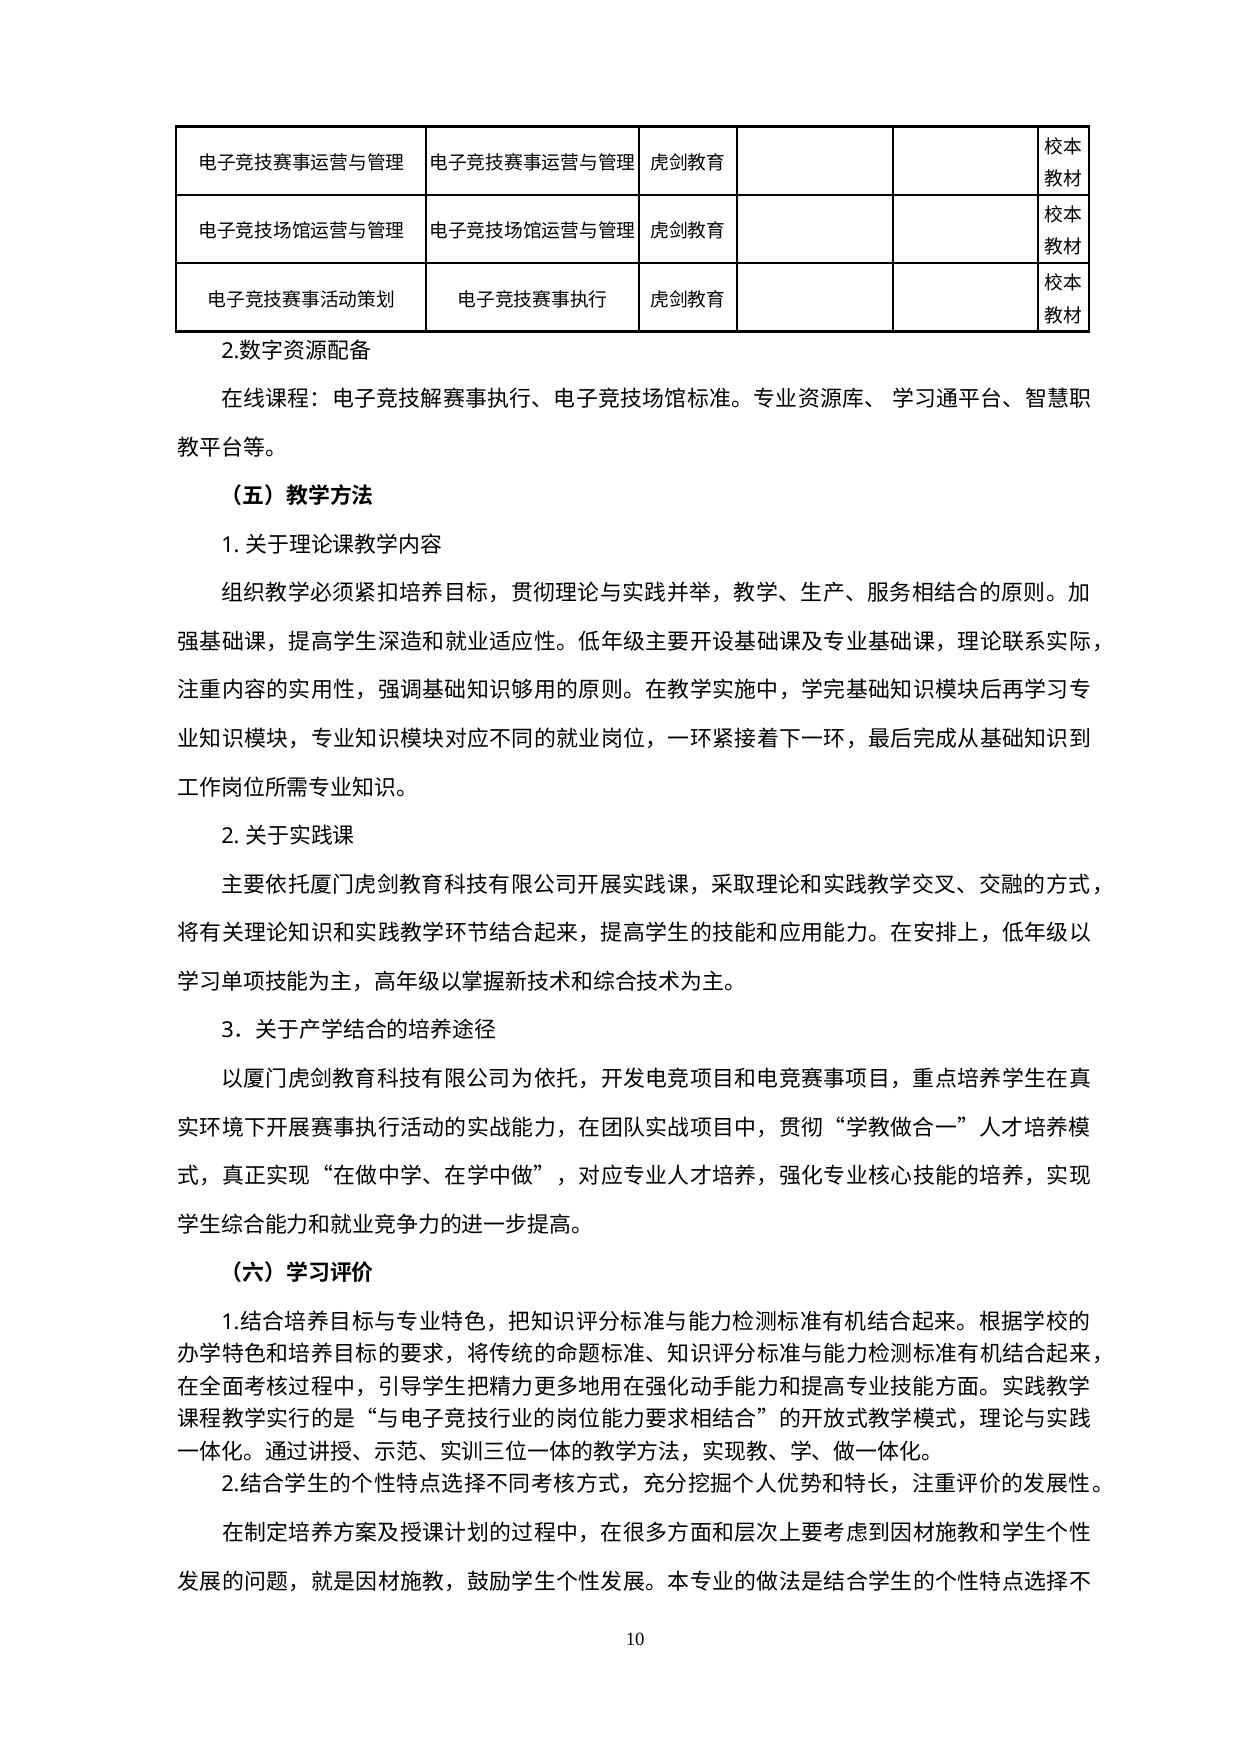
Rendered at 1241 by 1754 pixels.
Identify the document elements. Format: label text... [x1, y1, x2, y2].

table_cell 电子竞技赛事执行 [427, 264, 638, 330]
table_cell [738, 128, 892, 194]
text 2.数字资源配备 [221, 332, 1092, 365]
table_cell 电子竞技赛事运营与管理 [177, 128, 425, 194]
table_cell 虎剑教育 [640, 264, 736, 330]
table_cell 校本教材 [1039, 196, 1088, 262]
text 以厦门虎剑教育科技有限公司为依托，开发电竞项目和电竞赛事项目，重点培养学生在真实环境下开展赛事执行活动的实战能力，在团队实战项目中，贯彻“学教做合一”人才培养模式，真正实现“在做中学、在学中做”，对应专业人才培养，强化专业核心技能的培养，实现学生综合能力和就业竞争力的进一步提高。 [177, 1060, 1092, 1239]
text （五）教学方法 [177, 478, 1092, 510]
table_cell [894, 128, 1037, 194]
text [177, 1466, 1092, 1596]
text 2. 关于实践课 [177, 818, 1092, 850]
text 在线课程：电子竞技解赛事执行、电子竞技场馆标准。专业资源库、 学习通平台、智慧职教平台等。 [177, 381, 1092, 462]
table_cell [738, 196, 892, 262]
text 组织教学必须紧扣培养目标，贯彻理论与实践并举，教学、生产、服务相结合的原则。加强基础课，提高学生深造和就业适应性。低年级主要开设基础课及专业基础课，理论联系实际，注重内容的实用性，强调基础知识够用的原则。在教学实施中，学完基础知识模块后再学习专业知识模块，专业知识模块对应不同的就业岗位，一环紧接着下一环，最后完成从基础知识到工作岗位所需专业知识。 [177, 574, 1092, 802]
text 主要依托厦门虎剑教育科技有限公司开展实践课，采取理论和实践教学交叉、交融的方式，将有关理论知识和实践教学环节结合起来，提高学生的技能和应用能力。在安排上，低年级以学习单项技能为主，高年级以掌握新技术和综合技术为主。 [177, 866, 1092, 996]
text 1.结合培养目标与专业特色，把知识评分标准与能力检测标准有机结合起来。根据学校的办学特色和培养目标的要求，将传统的命题标准、知识评分标准与能力检测标准有机结合起来，在全面考核过程中，引导学生把精力更多地用在强化动手能力和提高专业技能方面。实践教学课程教学实行的是“与电子竞技行业的岗位能力要求相结合”的开放式教学模式，理论与实践一体化。通过讲授、示范、实训三位一体的教学方法，实现教、学、做一体化。 [177, 1303, 1092, 1466]
text 1. 关于理论课教学内容 [177, 526, 1092, 559]
table_cell 电子竞技赛事运营与管理 [427, 128, 638, 194]
text 3．关于产学结合的培养途径 [177, 1012, 1092, 1044]
table_cell 电子竞技赛事活动策划 [177, 264, 425, 330]
table_cell 电子竞技场馆运营与管理 [427, 196, 638, 262]
table_cell 校本教材 [1039, 264, 1088, 330]
table_cell [738, 264, 892, 330]
table_cell 校本教材 [1039, 128, 1088, 194]
table_cell [894, 196, 1037, 262]
text （六）学习评价 [177, 1255, 1092, 1287]
table_cell 虎剑教育 [640, 196, 736, 262]
table_cell 电子竞技场馆运营与管理 [177, 196, 425, 262]
table_cell [894, 264, 1037, 330]
table_cell 虎剑教育 [640, 128, 736, 194]
